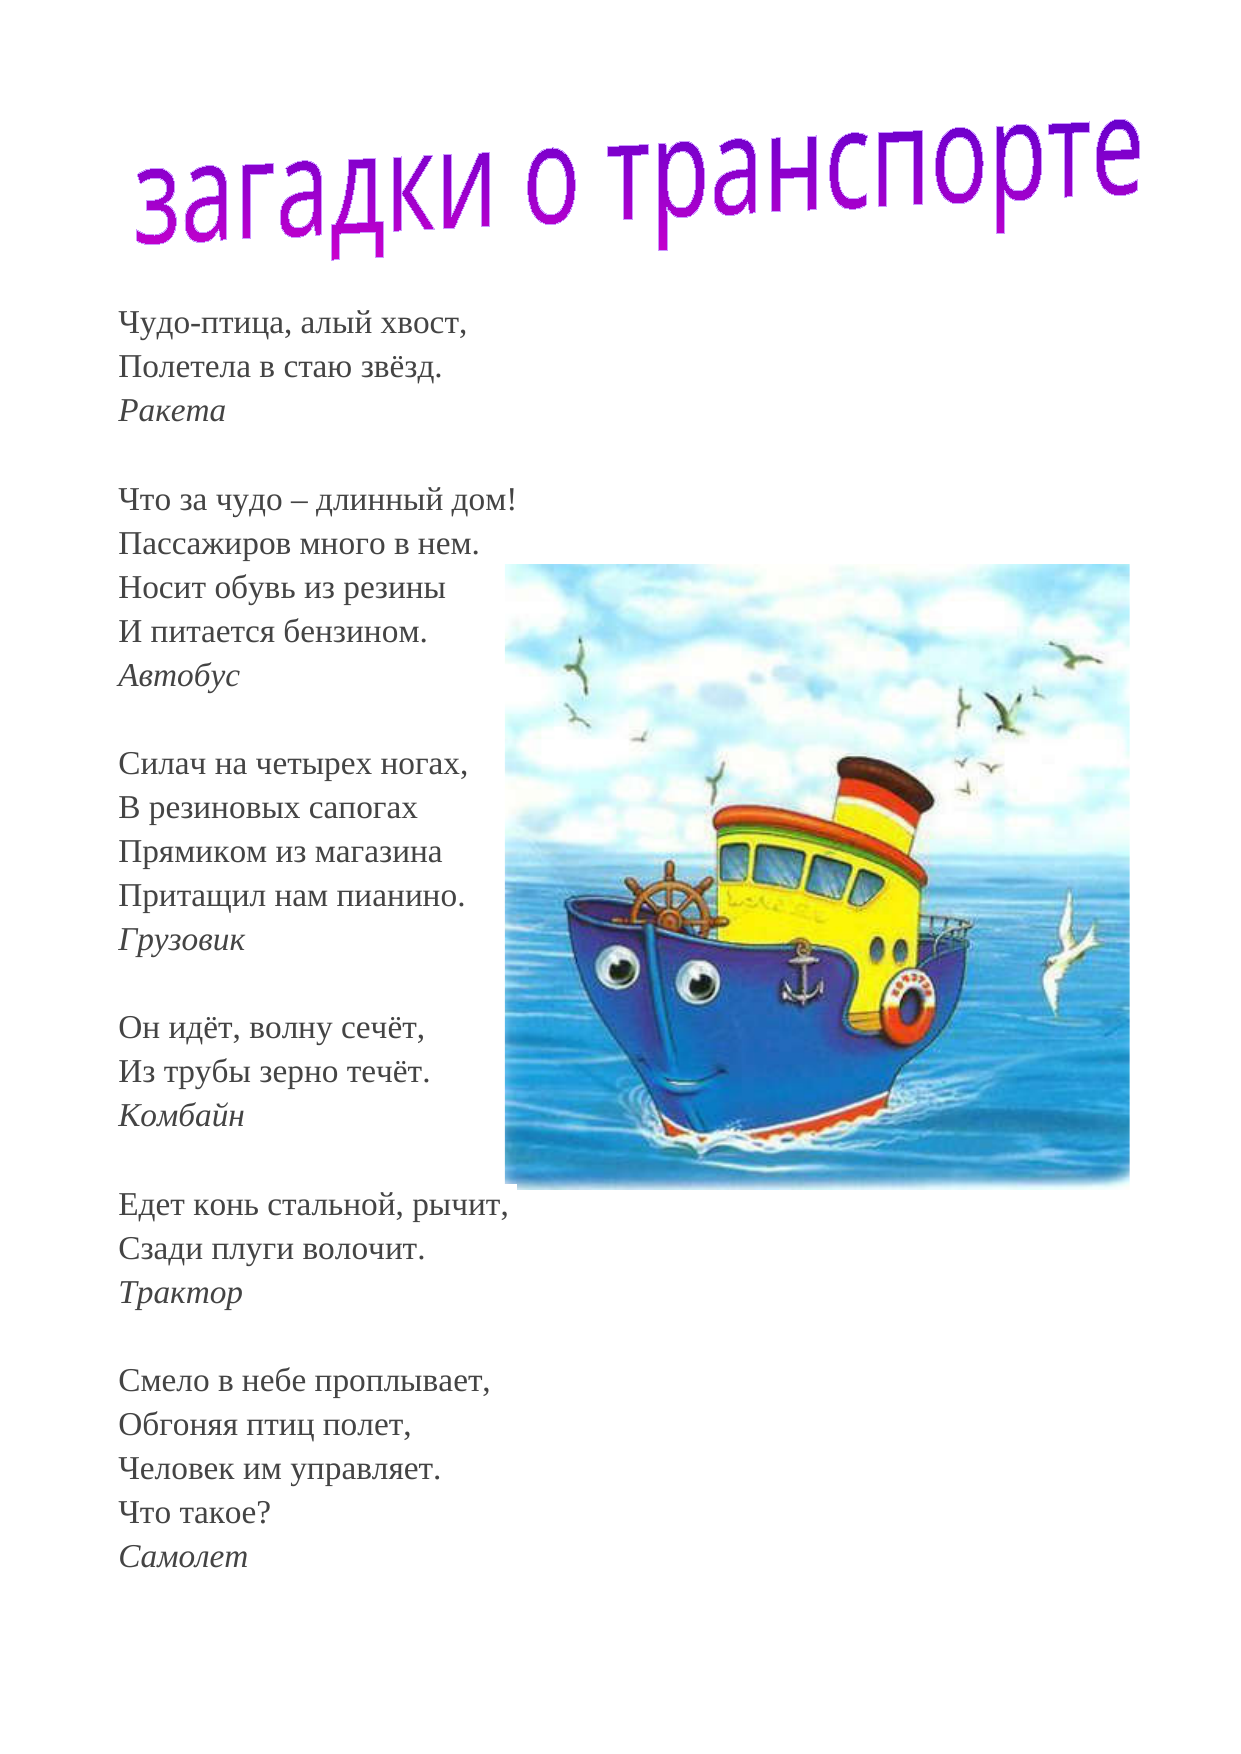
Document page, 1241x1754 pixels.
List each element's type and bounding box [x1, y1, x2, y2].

text [118, 303, 1152, 1619]
